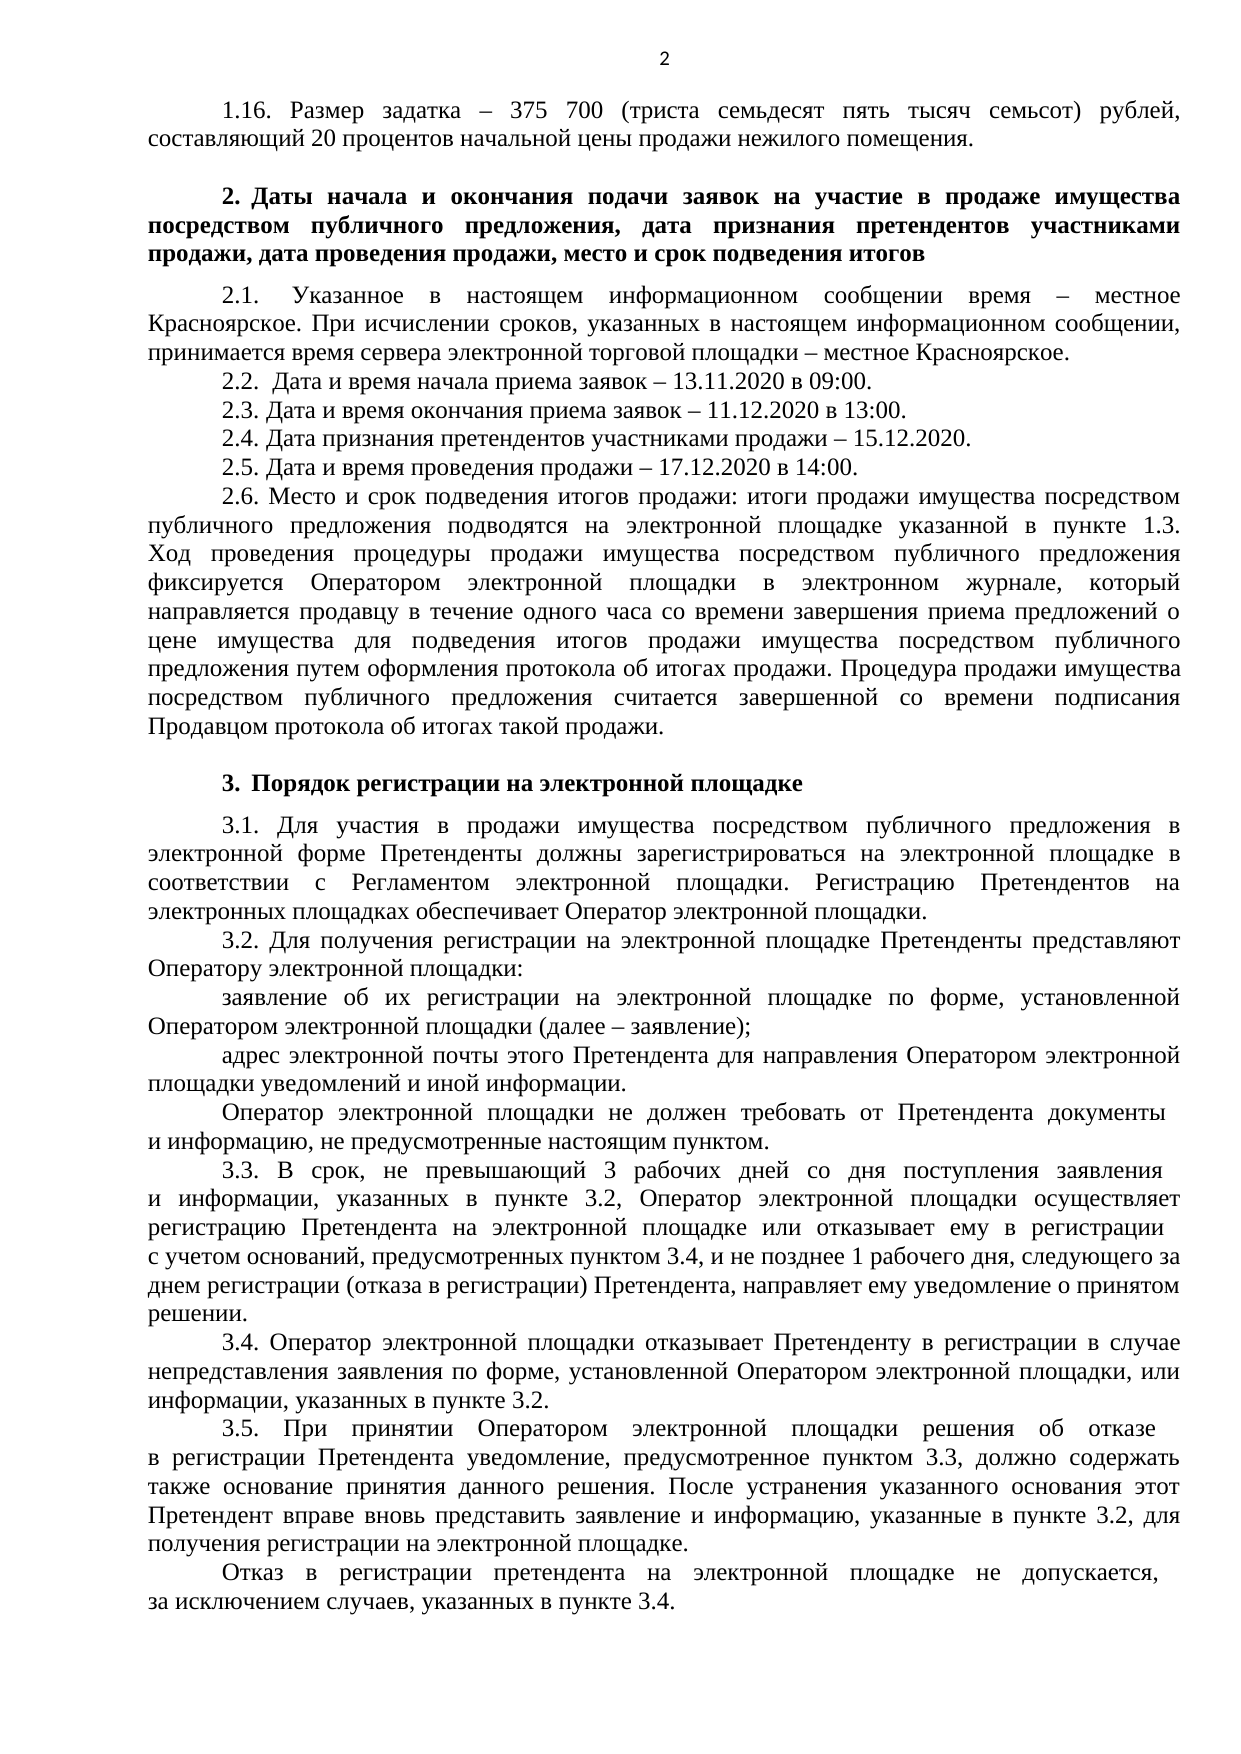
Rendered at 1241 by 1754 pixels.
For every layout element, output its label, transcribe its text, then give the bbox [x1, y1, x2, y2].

list Указанное в настоящем информационном сообщении время – местное Красноярское. При исчислении сроков, указанных в настоящем информационном сообщении, принимается время сервера электронной торговой площадки – местное Красноярское. [148, 280, 1181, 366]
list Даты начала и окончания подачи заявок на участие в продаже имущества посредством публичного предложения, дата признания претендентов участниками продажи, дата проведения продажи, место и срок подведения итогов [148, 181, 1181, 267]
text 2.6. Место и срок подведения итогов продажи: итоги продажи имущества посредством публичного предложения подводятся на электронной площадке указанной в пункте 1.3. Ход проведения процедуры продажи имущества посредством публичного предложения фиксируется Оператором электронной площадки в электронном журнале, который направляется продавцу в течение одного часа со времени завершения приема предложений о цене имущества для подведения итогов продажи имущества посредством публичного предложения путем оформления протокола об итогах продажи. Процедура продажи имущества посредством публичного предложения считается завершенной со времени подписания Продавцом протокола об итогах такой продажи. [148, 481, 1181, 740]
list Дата и время проведения продажи – 17.12.2020 в 14:00. [148, 452, 1181, 481]
list 3.5. При принятии Оператором электронной площадки решения об отказе в регистрации Претендента уведомление, предусмотренное пунктом 3.3, должно содержать также основание принятия данного решения. После устранения указанного основания этот Претендент вправе вновь представить заявление и информацию, указанные в пункте 3.2, для получения регистрации на электронной площадке. [148, 1413, 1181, 1557]
list Дата и время начала приема заявок – 13.11.2020 в 09:00. [222, 366, 1181, 395]
list 3.3. В срок, не превышающий 3 рабочих дней со дня поступления заявления и информации, указанных в пункте 3.2, Оператор электронной площадки осуществляет регистрацию Претендента на электронной площадке или отказывает ему в регистрации с учетом оснований, предусмотренных пунктом 3.4, и не позднее 1 рабочего дня, следующего за днем регистрации (отказа в регистрации) Претендента, направляет ему уведомление о принятом решении. [148, 1155, 1181, 1327]
text Оператор электронной площадки не должен требовать от Претендента документы и информацию, не предусмотренные настоящим пунктом. [148, 1097, 1181, 1155]
list Дата и время окончания приема заявок – 11.12.2020 в 13:00. [148, 395, 1181, 423]
list 3.2. Для получения регистрации на электронной площадке Претенденты представляют Оператору электронной площадки: [148, 925, 1181, 982]
list Дата признания претендентов участниками продажи – 15.12.2020. [148, 423, 1181, 452]
text 1.16. Размер задатка – 375 700 (триста семьдесят пять тысяч семьсот) рублей, составляющий 20 процентов начальной цены продажи нежилого помещения. [148, 95, 1181, 152]
text 3.1. Для участия в продажи имущества посредством публичного предложения в электронной форме Претенденты должны зарегистрироваться на электронной площадке в соответствии с Регламентом электронной площадки. Регистрацию Претендентов на электронных площадках обеспечивает Оператор электронной площадки. [148, 810, 1181, 925]
list адрес электронной почты этого Претендента для направления Оператором электронной площадки уведомлений и иной информации. [148, 1040, 1181, 1097]
list 3.4. Оператор электронной площадки отказывает Претенденту в регистрации в случае непредставления заявления по форме, установленной Оператором электронной площадки, или информации, указанных в пункте 3.2. [148, 1327, 1181, 1413]
list Порядок регистрации на электронной площадке [148, 768, 1181, 797]
list Отказ в регистрации претендента на электронной площадке не допускается, за исключением случаев, указанных в пункте 3.4. [148, 1557, 1181, 1615]
text заявление об их регистрации на электронной площадке по форме, установленной Оператором электронной площадки (далее – заявление); [148, 982, 1181, 1040]
